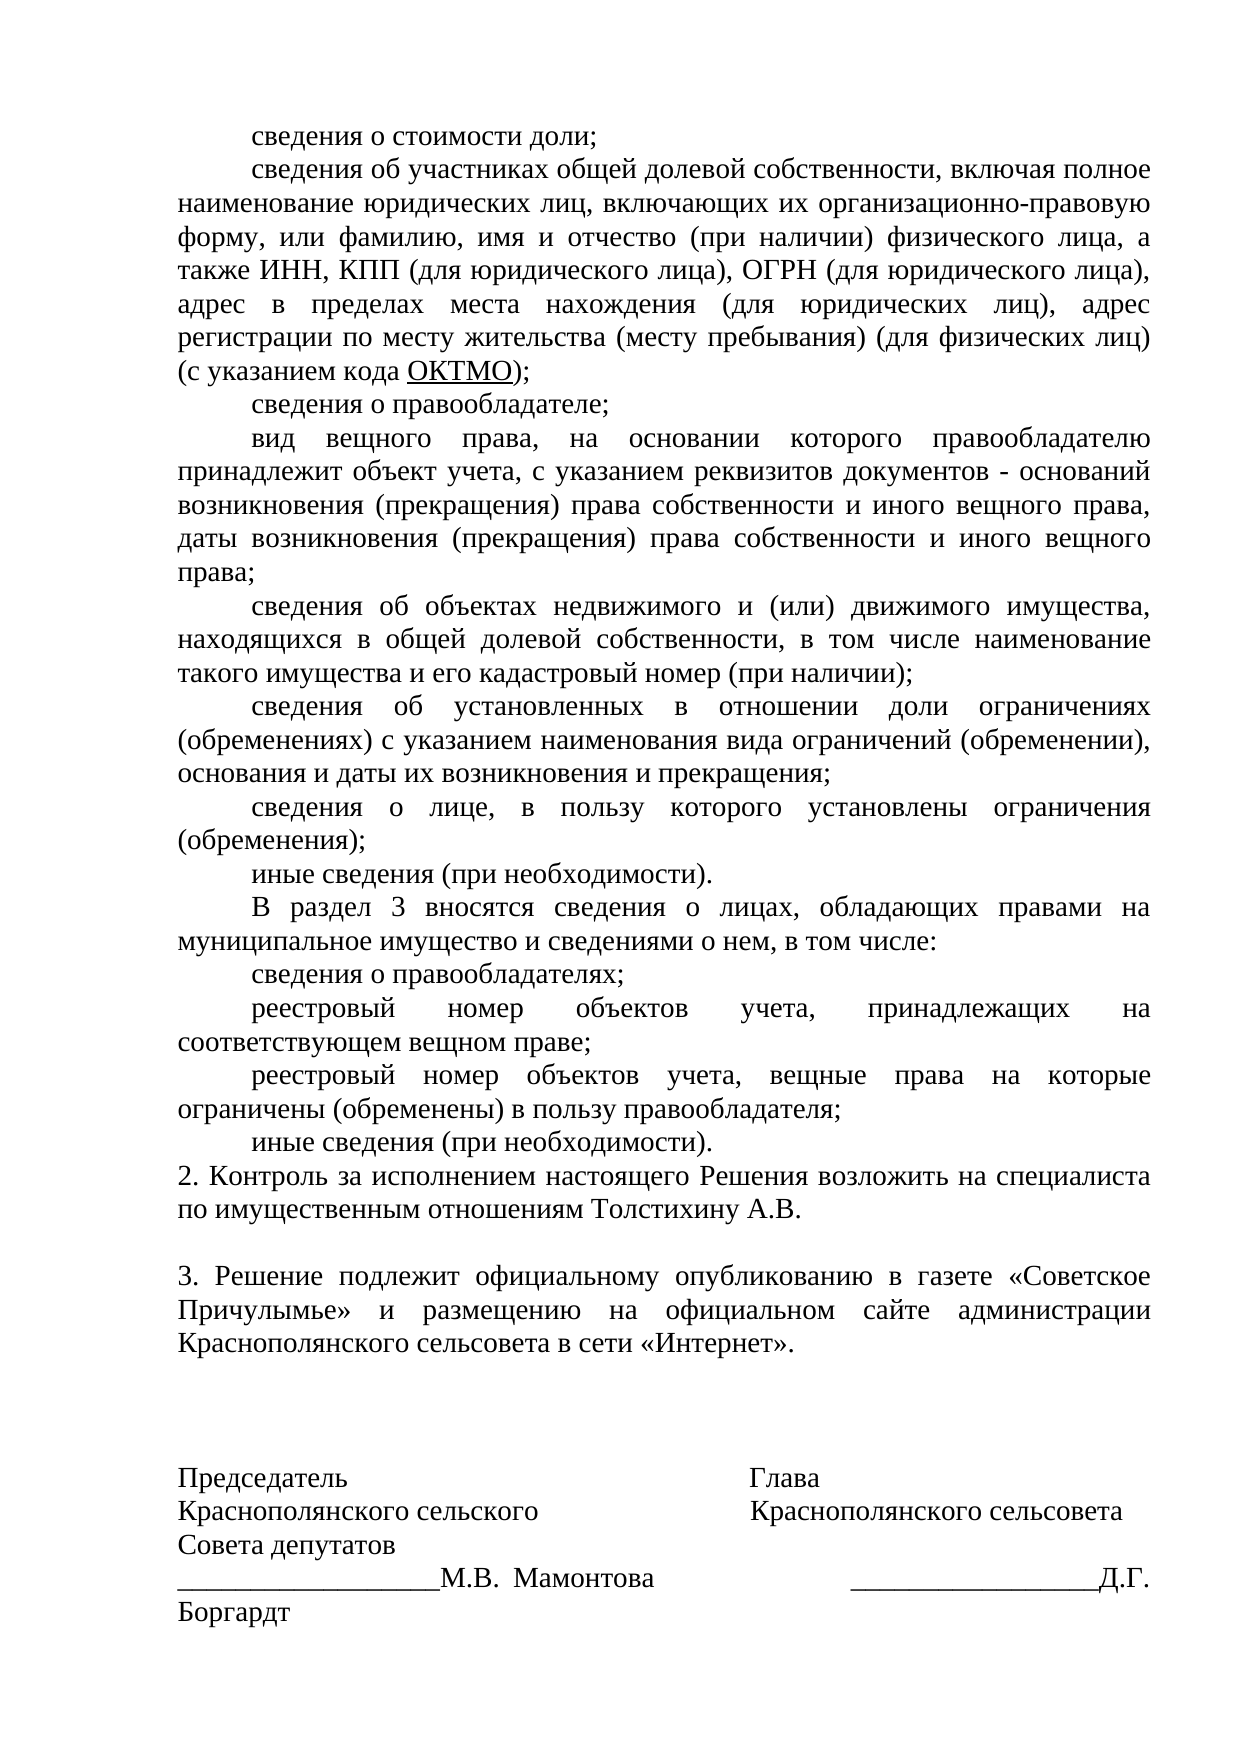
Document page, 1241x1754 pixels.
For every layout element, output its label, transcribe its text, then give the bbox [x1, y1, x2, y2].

text В раздел 3 вносятся сведения о лицах, обладающих правами на муниципальное имущество и сведениями о нем, в том числе: [177, 889, 1152, 957]
text иные сведения (при необходимости). [177, 856, 1152, 889]
text иные сведения (при необходимости). [177, 1124, 1152, 1158]
text Совета депутатов [177, 1527, 1152, 1560]
text сведения о правообладателях; [177, 957, 1152, 990]
text реестровый номер объектов учета, вещные права на которые ограничены (обременены) в пользу правообладателя; [177, 1057, 1152, 1124]
text сведения о лице, в пользу которого установлены ограничения (обременения); [177, 789, 1152, 856]
text 3. Решение подлежит официальному опубликованию в газете «Советское Причулымье» и размещению на официальном сайте администрации Краснополянского сельсовета в сети «Интернет». [177, 1258, 1152, 1359]
text __________________М.В. Мамонтова _________________Д.Г. Боргардт [177, 1560, 1152, 1627]
text сведения о правообладателе; [177, 386, 1152, 420]
text сведения об участниках общей долевой собственности, включая полное наименование юридических лиц, включающих их организационно-правовую форму, или фамилию, имя и отчество (при наличии) физического лица, а также ИНН, КПП (для юридического лица), ОГРН (для юридического лица), адрес в пределах места нахождения (для юридических лиц), адрес регистрации по месту жительства (месту пребывания) (для физических лиц) (с указанием кода ОКТМО); [177, 152, 1152, 386]
text Краснополянского сельского Краснополянского сельсовета [177, 1493, 1152, 1527]
text Председатель Глава [177, 1460, 1152, 1493]
text сведения об установленных в отношении доли ограничениях (обременениях) с указанием наименования вида ограничений (обременении), основания и даты их возникновения и прекращения; [177, 688, 1152, 789]
text сведения об объектах недвижимого и (или) движимого имущества, находящихся в общей долевой собственности, в том числе наименование такого имущества и его кадастровый номер (при наличии); [177, 588, 1152, 688]
text 2. Контроль за исполнением настоящего Решения возложить на специалиста по имущественным отношениям Толстихину А.В. [177, 1158, 1152, 1225]
text сведения о стоимости доли; [177, 118, 1152, 152]
text реестровый номер объектов учета, принадлежащих на соответствующем вещном праве; [177, 990, 1152, 1057]
